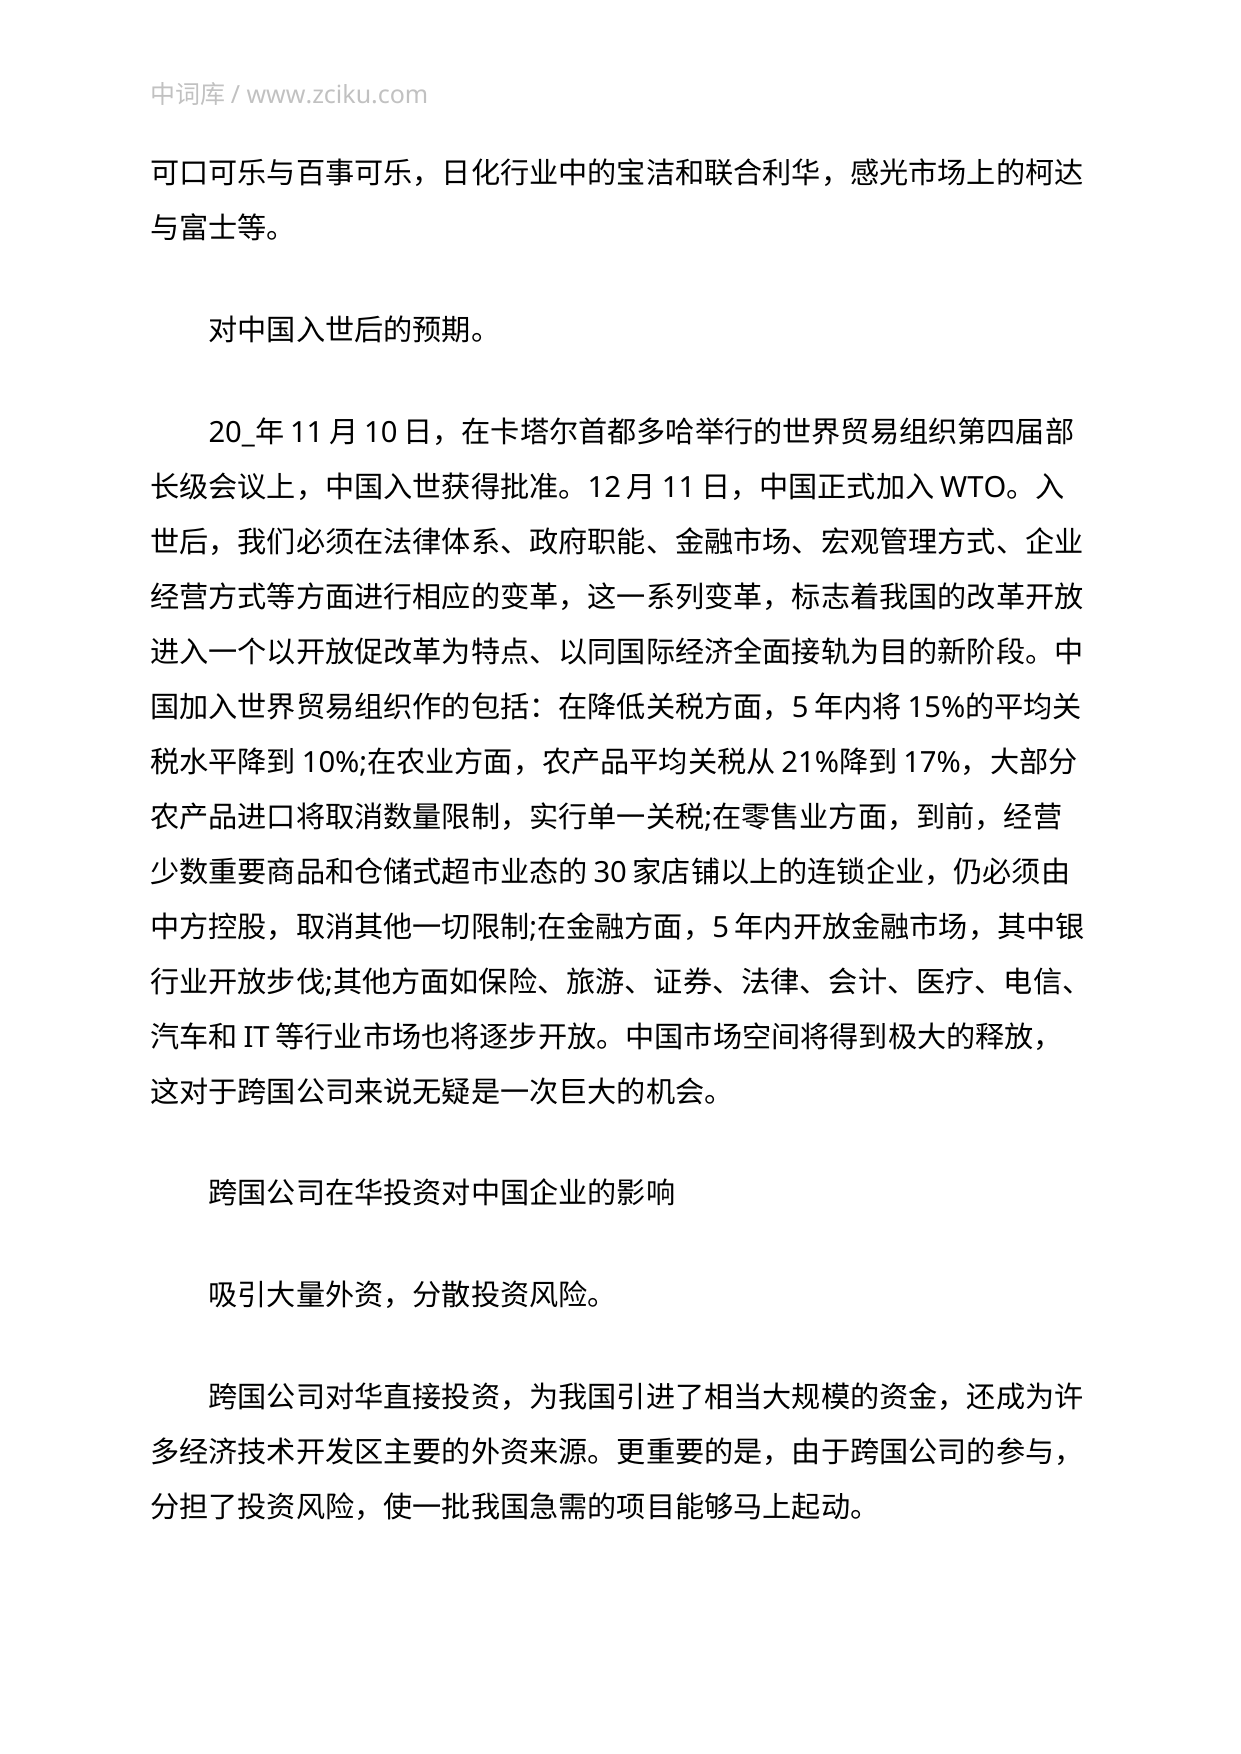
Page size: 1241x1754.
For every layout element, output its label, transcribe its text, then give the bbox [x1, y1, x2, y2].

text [150, 150, 1090, 247]
text 吸引大量外资，分散投资风险。 [150, 1272, 1090, 1314]
text 20_年11月10日，在卡塔尔首都多哈举行的世界贸易组织第四届部长级会议上，中国入世获得批准。12月11日，中国正式加入WTO。入世后，我们必须在法律体系、政府职能、金融市场、宏观管理方式、企业经营方式等方面进行相应的变革，这一系列变革，标志着我国的改革开放进入一个以开放促改革为特点、以同国际经济全面接轨为目的新阶段。中国加入世界贸易组织作的包括：在降低关税方面，5年内将15%的平均关税水平降到10%;在农业方面，农产品平均关税从21%降到17%，大部分农产品进口将取消数量限制，实行单一关税;在零售业方面，到前，经营少数重要商品和仓储式超市业态的30家店铺以上的连锁企业，仍必须由中方控股，取消其他一切限制;在金融方面，5年内开放金融市场，其中银行业开放步伐;其他方面如保险、旅游、证券、法律、会计、医疗、电信、汽车和IT等行业市场也将逐步开放。中国市场空间将得到极大的释放，这对于跨国公司来说无疑是一次巨大的机会。 [150, 408, 1090, 1110]
text 跨国公司对华直接投资，为我国引进了相当大规模的资金，还成为许多经济技术开发区主要的外资来源。更重要的是，由于跨国公司的参与，分担了投资风险，使一批我国急需的项目能够马上起动。 [150, 1373, 1090, 1526]
text 对中国入世后的预期。 [150, 307, 1090, 349]
text 跨国公司在华投资对中国企业的影响 [150, 1170, 1090, 1212]
